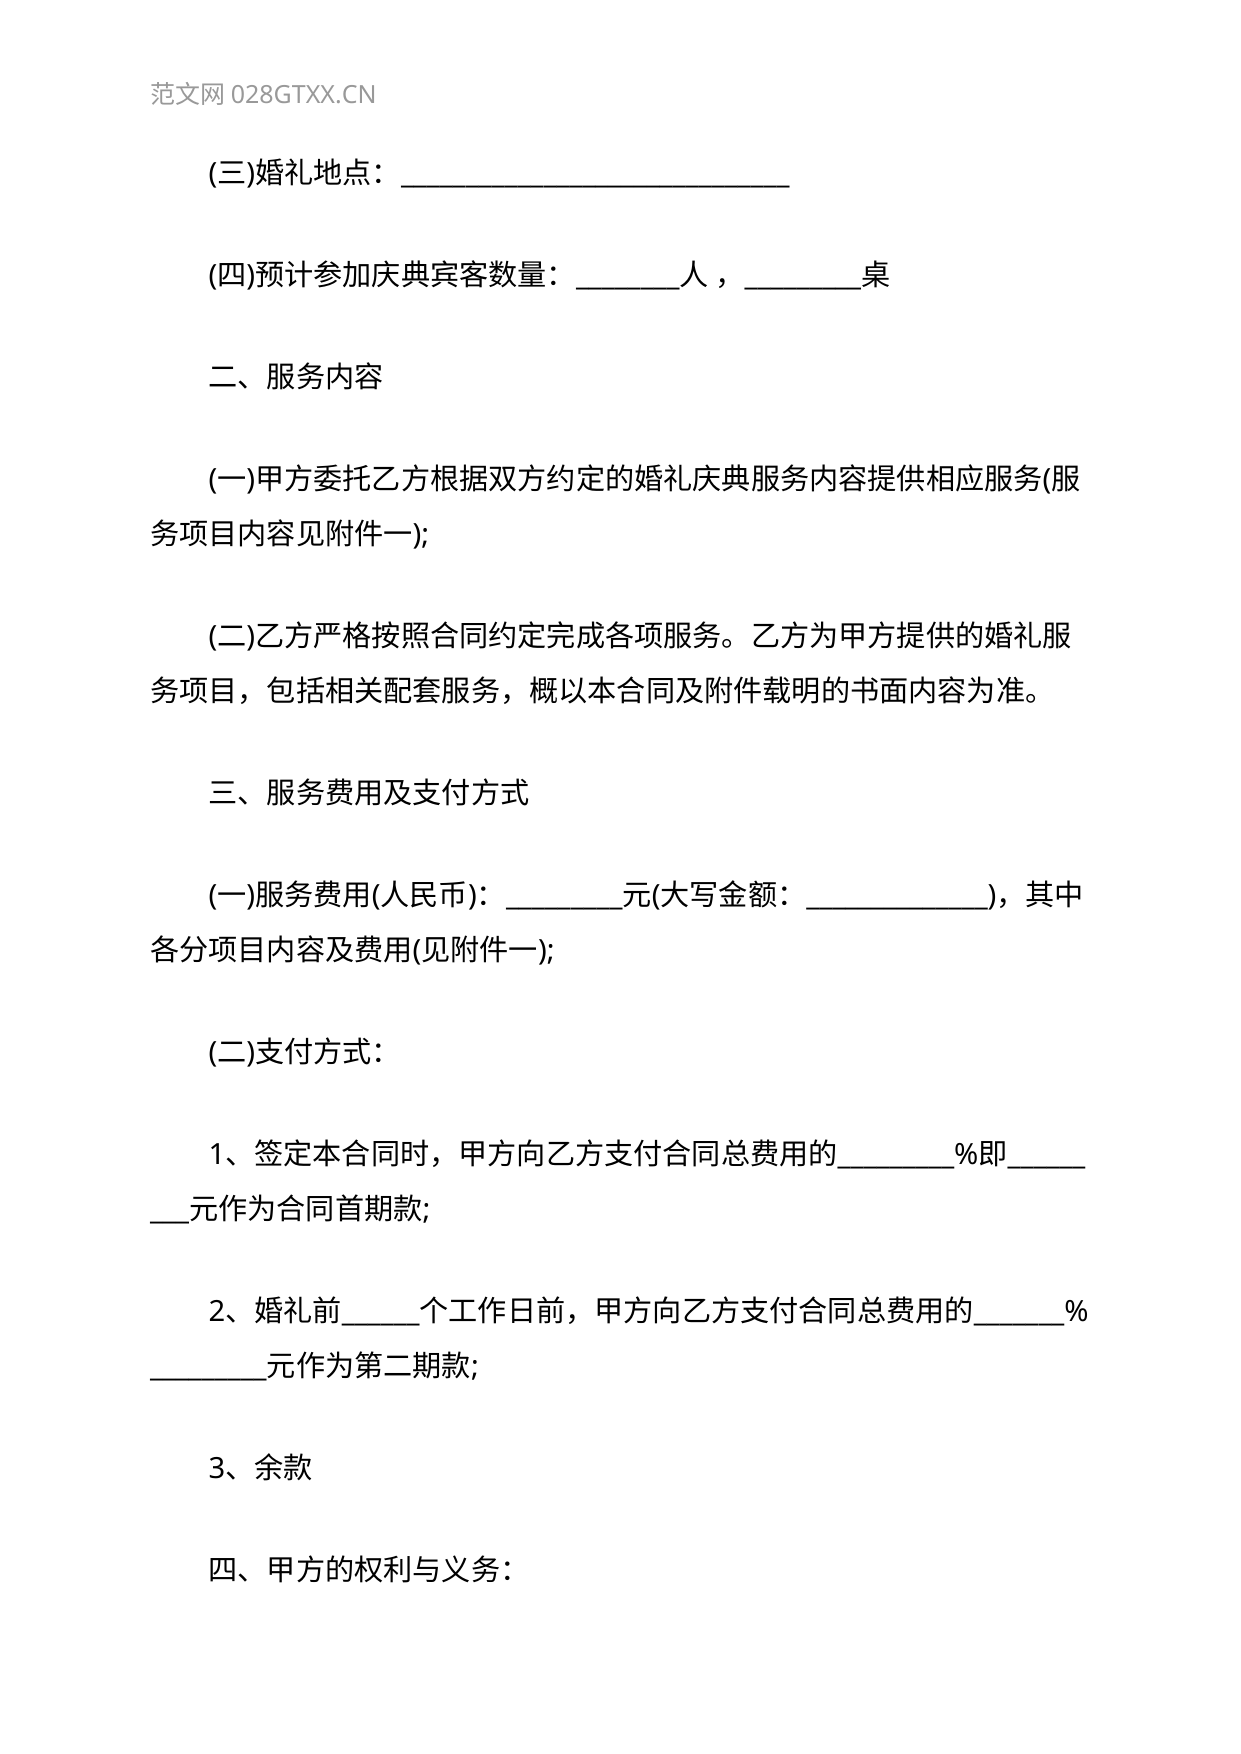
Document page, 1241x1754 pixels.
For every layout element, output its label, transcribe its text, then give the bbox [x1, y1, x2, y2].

text (一)甲方委托乙方根据双方约定的婚礼庆典服务内容提供相应服务(服务项目内容见附件一); [150, 456, 1090, 553]
text (三)婚礼地点：______________________________ [150, 150, 1090, 192]
text 2、婚礼前______个工作日前，甲方向乙方支付合同总费用的_______% _________元作为第二期款; [150, 1287, 1090, 1384]
text 三、服务费用及支付方式 [150, 769, 1090, 812]
text 二、服务内容 [150, 354, 1090, 396]
text 1、签定本合同时，甲方向乙方支付合同总费用的_________%即_________元作为合同首期款; [150, 1130, 1090, 1228]
text 四、甲方的权利与义务： [150, 1546, 1090, 1588]
text (四)预计参加庆典宾客数量：________人 ，_________桌 [150, 252, 1090, 294]
text 3、余款 [150, 1444, 1090, 1487]
text (一)服务费用(人民币)：_________元(大写金额：______________)，其中各分项目内容及费用(见附件一); [150, 871, 1090, 969]
text (二)乙方严格按照合同约定完成各项服务。乙方为甲方提供的婚礼服务项目，包括相关配套服务，概以本合同及附件载明的书面内容为准。 [150, 613, 1090, 710]
text (二)支付方式： [150, 1028, 1090, 1071]
